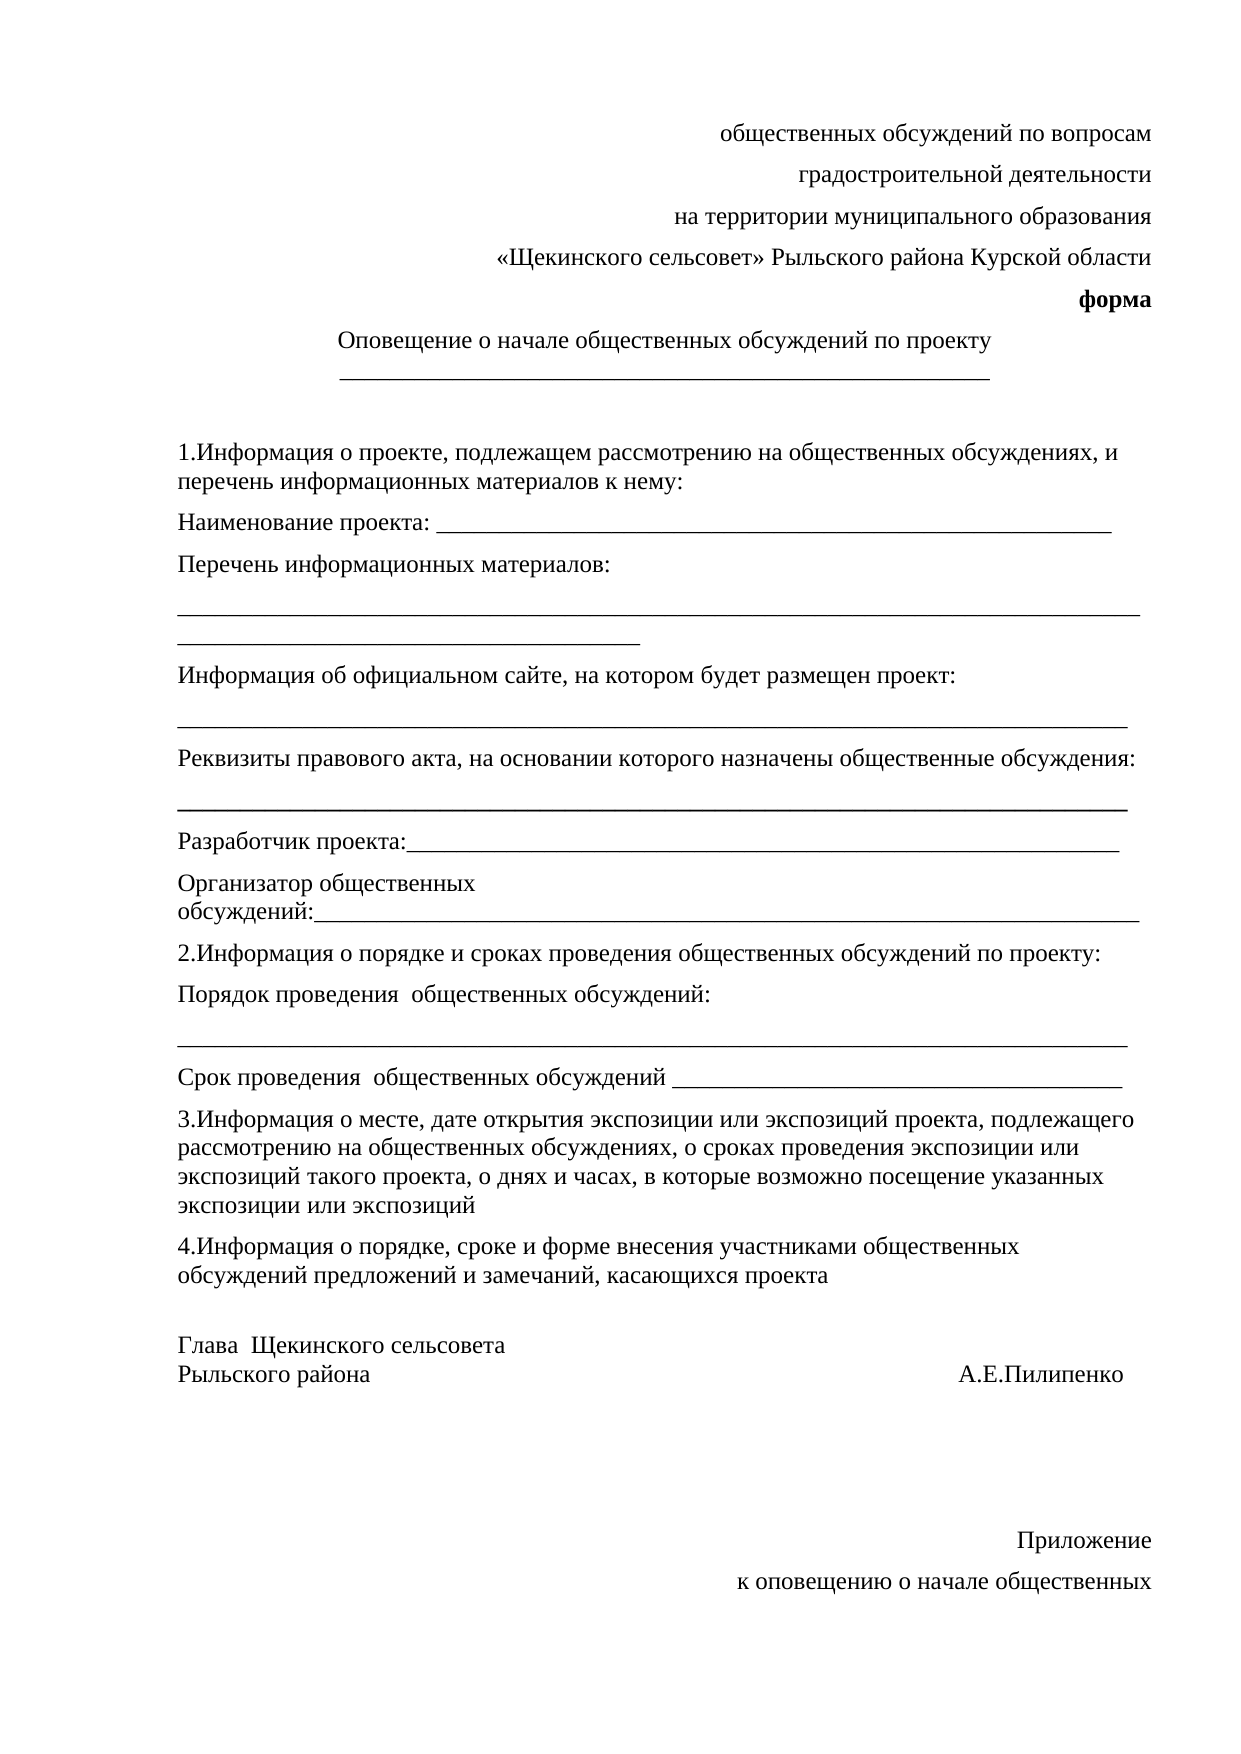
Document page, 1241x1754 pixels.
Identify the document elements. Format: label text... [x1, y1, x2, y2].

text к оповещению о начале общественных [177, 1566, 1152, 1595]
text 4.Информация о порядке, сроке и форме внесения участниками общественных обсуждений предложений и замечаний, касающихся проекта [177, 1231, 1152, 1289]
text Организатор общественных обсуждений:__________________________________________________________________ [177, 868, 1152, 925]
text Информация об официальном сайте, на котором будет размещен проект: [177, 660, 1152, 689]
text «Щекинского сельсовет» Рыльского района Курской области [177, 242, 1152, 271]
text __________________________________________________________________________________________________________________ [177, 590, 1152, 648]
text Порядок проведения общественных обсуждений: [177, 979, 1152, 1008]
text форма [177, 284, 1152, 313]
text 2.Информация о порядке и сроках проведения общественных обсуждений по проекту: [177, 938, 1152, 967]
text Наименование проекта: ______________________________________________________ [177, 507, 1152, 536]
text градостроительной деятельности [177, 159, 1152, 188]
text ____________________________________________________________________________ [177, 1021, 1152, 1049]
text Приложение [177, 1525, 1152, 1554]
text Разработчик проекта:_________________________________________________________ [177, 826, 1152, 855]
text Срок проведения общественных обсуждений ____________________________________ [177, 1062, 1152, 1091]
text Реквизиты правового акта, на основании которого назначены общественные обсуждения: [177, 743, 1152, 772]
text Глава Щекинского сельсовета [177, 1330, 1152, 1359]
text Перечень информационных материалов: [177, 549, 1152, 577]
text общественных обсуждений по вопросам [177, 118, 1152, 147]
text Оповещение о начале общественных обсуждений по проекту ____________________________________________________ [177, 325, 1152, 383]
text Рыльского района А.Е.Пилипенко [177, 1359, 1152, 1388]
text 1.Информация о проекте, подлежащем рассмотрению на общественных обсуждениях, и перечень информационных материалов к нему: [177, 437, 1152, 494]
text ____________________________________________________________________________ [177, 785, 1152, 813]
text ____________________________________________________________________________ [177, 702, 1152, 731]
text на территории муниципального образования [177, 201, 1152, 230]
text 3.Информация о месте, дате открытия экспозиции или экспозиций проекта, подлежащего рассмотрению на общественных обсуждениях, о сроках проведения экспозиции или экспозиций такого проекта, о днях и часах, в которые возможно посещение указанных экспозиции или экспозиций [177, 1104, 1152, 1219]
